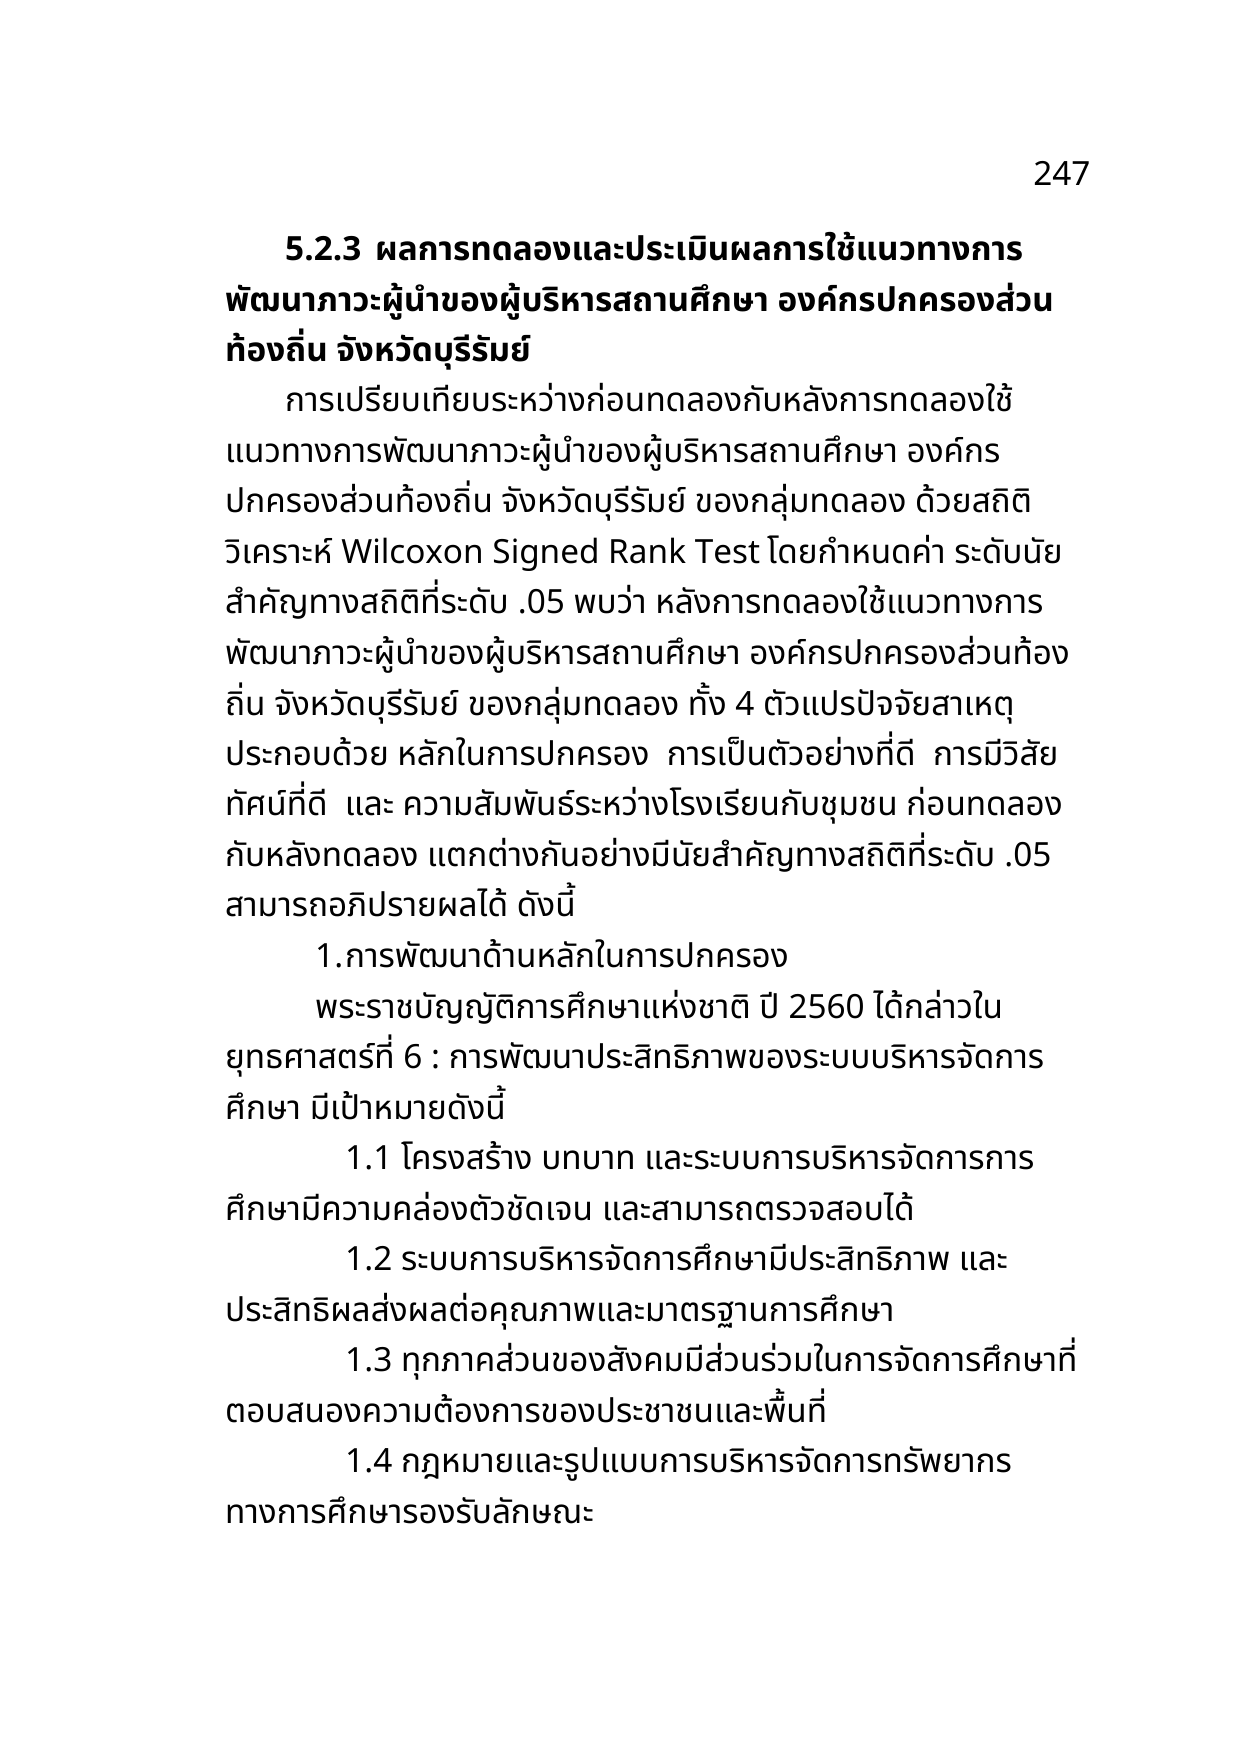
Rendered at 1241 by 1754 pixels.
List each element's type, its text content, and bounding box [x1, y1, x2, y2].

text 1.2 ระบบการบริหารจัดการศึกษามีประสิทธิภาพ และประสิทธิผลส่งผลต่อคุณภาพและมาตรฐานการศึกษา [225, 1235, 1090, 1336]
text 1.1 โครงสร้าง บทบาท และระบบการบริหารจัดการการศึกษามีความคล่องตัวชัดเจน และสามารถตรวจสอบได้ [225, 1134, 1090, 1235]
text พระราชบัญญัติการศึกษาแห่งชาติ ปี 2560 ได้กล่าวใน ยุทธศาสตร์ที่ 6 : การพัฒนาประสิทธิภาพของระบบบริหารจัดการศึกษา มีเป้าหมายดังนี้ [225, 982, 1090, 1134]
text การเปรียบเทียบระหว่างก่อนทดลองกับหลังการทดลองใช้แนวทางการพัฒนาภาวะผู้นำของผู้บริหารสถานศึกษา องค์กรปกครองส่วนท้องถิ่น จังหวัดบุรีรัมย์ ของกลุ่มทดลอง ด้วยสถิติวิเคราะห์ Wilcoxon Signed Rank Test โดยกำหนดค่า ระดับนัยสำคัญทางสถิติที่ระดับ .05 พบว่า หลังการทดลองใช้แนวทางการพัฒนาภาวะผู้นำของผู้บริหารสถานศึกษา องค์กรปกครองส่วนท้องถิ่น จังหวัดบุรีรัมย์ ของกลุ่มทดลอง ทั้ง 4 ตัวแปรปัจจัยสาเหตุ ประกอบด้วย หลักในการปกครอง การเป็นตัวอย่างที่ดี การมีวิสัยทัศน์ที่ดี และ ความสัมพันธ์ระหว่างโรงเรียนกับชุมชน ก่อนทดลองกับหลังทดลอง แตกต่างกันอย่างมีนัยสำคัญทางสถิติที่ระดับ .05 สามารถอภิปรายผลได้ ดังนี้ [225, 376, 1090, 932]
text 1. การพัฒนาด้านหลักในการปกครอง [225, 932, 1090, 982]
text 1.3 ทุกภาคส่วนของสังคมมีส่วนร่วมในการจัดการศึกษาที่ตอบสนองความต้องการของประชาชนและพื้นที่ [225, 1336, 1090, 1437]
text 5.2.3 ผลการทดลองและประเมินผลการใช้แนวทางการพัฒนาภาวะผู้นำของผู้บริหารสถานศึกษา องค์กรปกครองส่วนท้องถิ่น จังหวัดบุรีรัมย์ [225, 225, 1090, 376]
text 1.4 กฎหมายและรูปแบบการบริหารจัดการทรัพยากรทางการศึกษารองรับลักษณะ ที่แตกต่างกันของผู้เรียน สถานศึกษา และความต้องการกำลังแรงงานของประเทศ [225, 1437, 1090, 1538]
